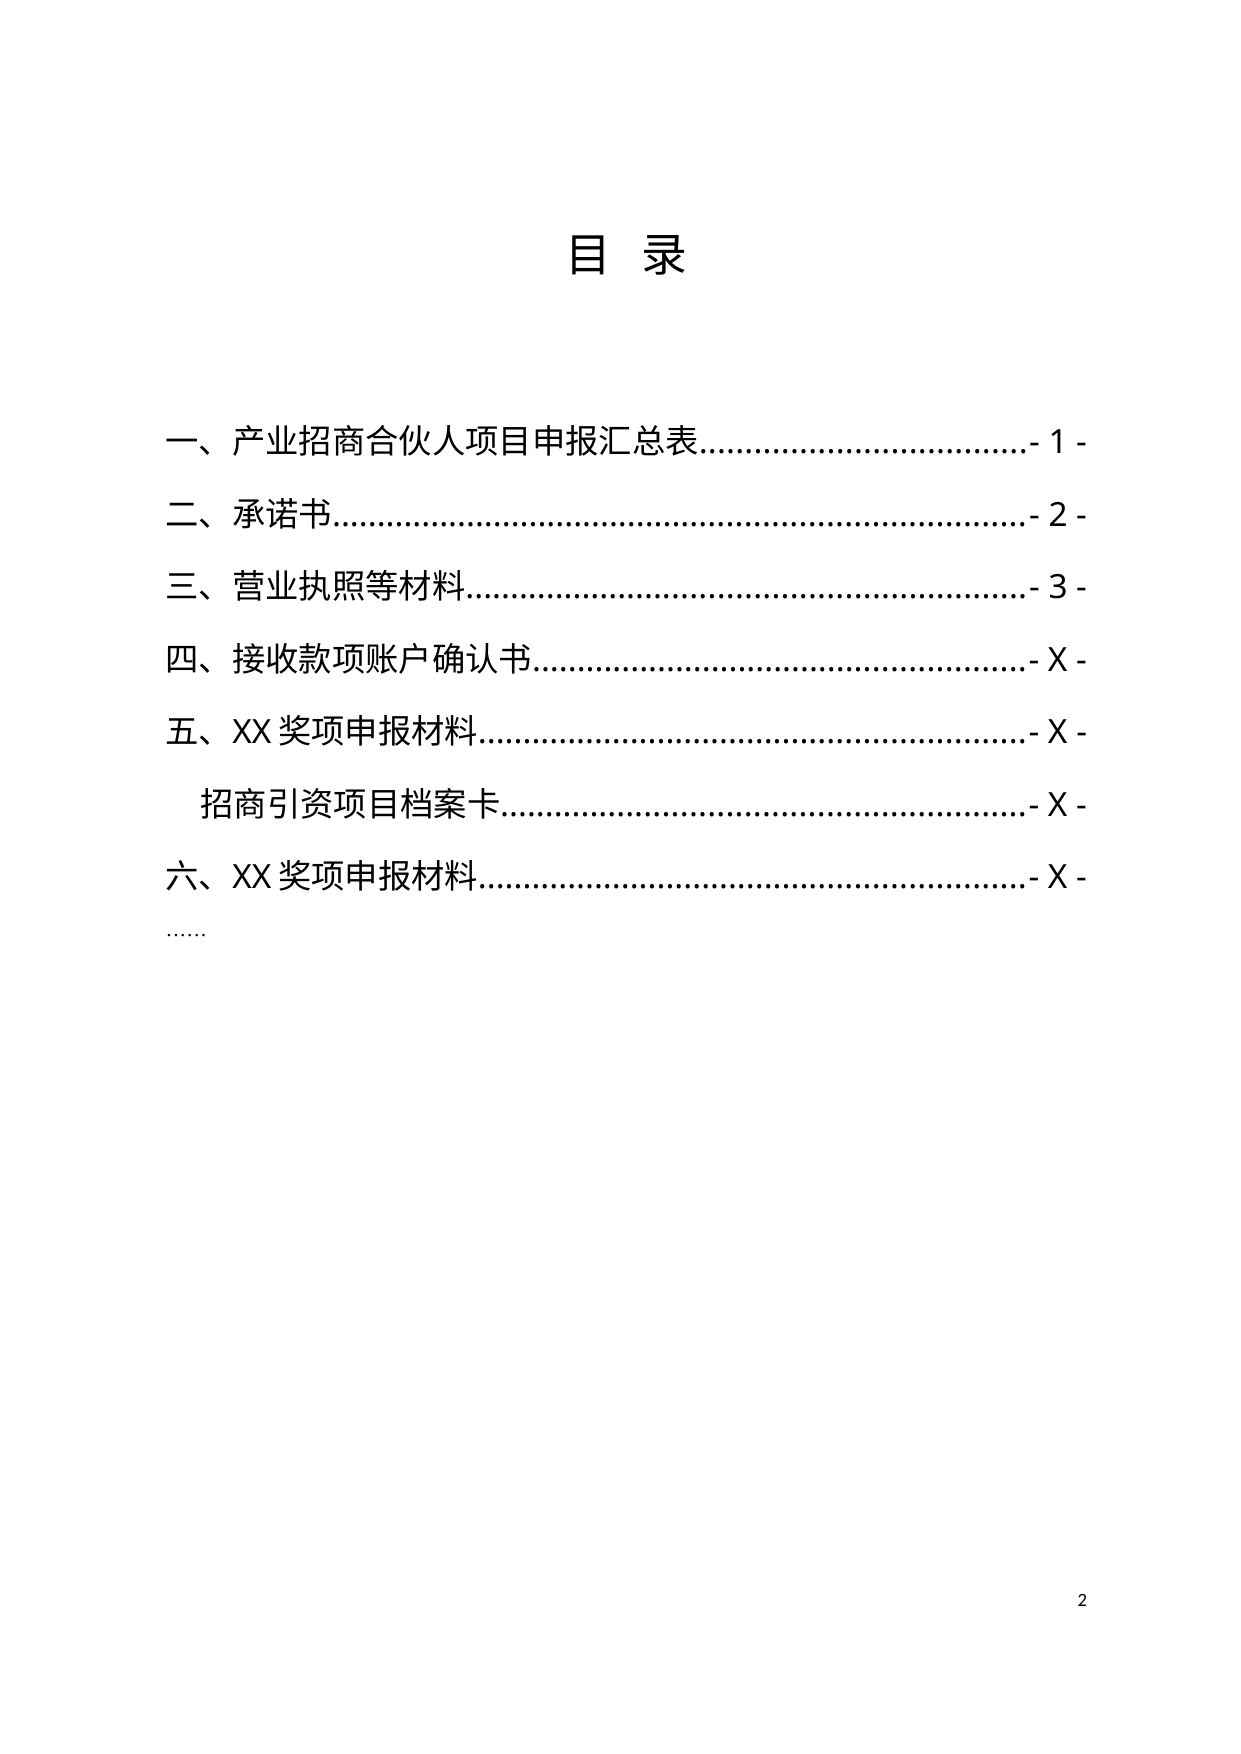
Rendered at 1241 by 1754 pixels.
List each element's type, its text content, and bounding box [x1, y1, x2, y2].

text 招商引资项目档案卡 - X - [165, 778, 1087, 826]
text 三、营业执照等材料 - 3 - [165, 560, 1087, 608]
text 二、承诺书 - 2 - [165, 487, 1087, 536]
text 四、接收款项账户确认书 - X - [165, 632, 1087, 681]
text 六、XX奖项申报材料 - X - [165, 850, 1087, 899]
text 五、XX奖项申报材料 - X - [165, 705, 1087, 753]
text 一、产业招商合伙人项目申报汇总表 - 1 - [165, 415, 1087, 463]
text 目 录 [165, 218, 1087, 285]
text ······ [165, 923, 1087, 947]
